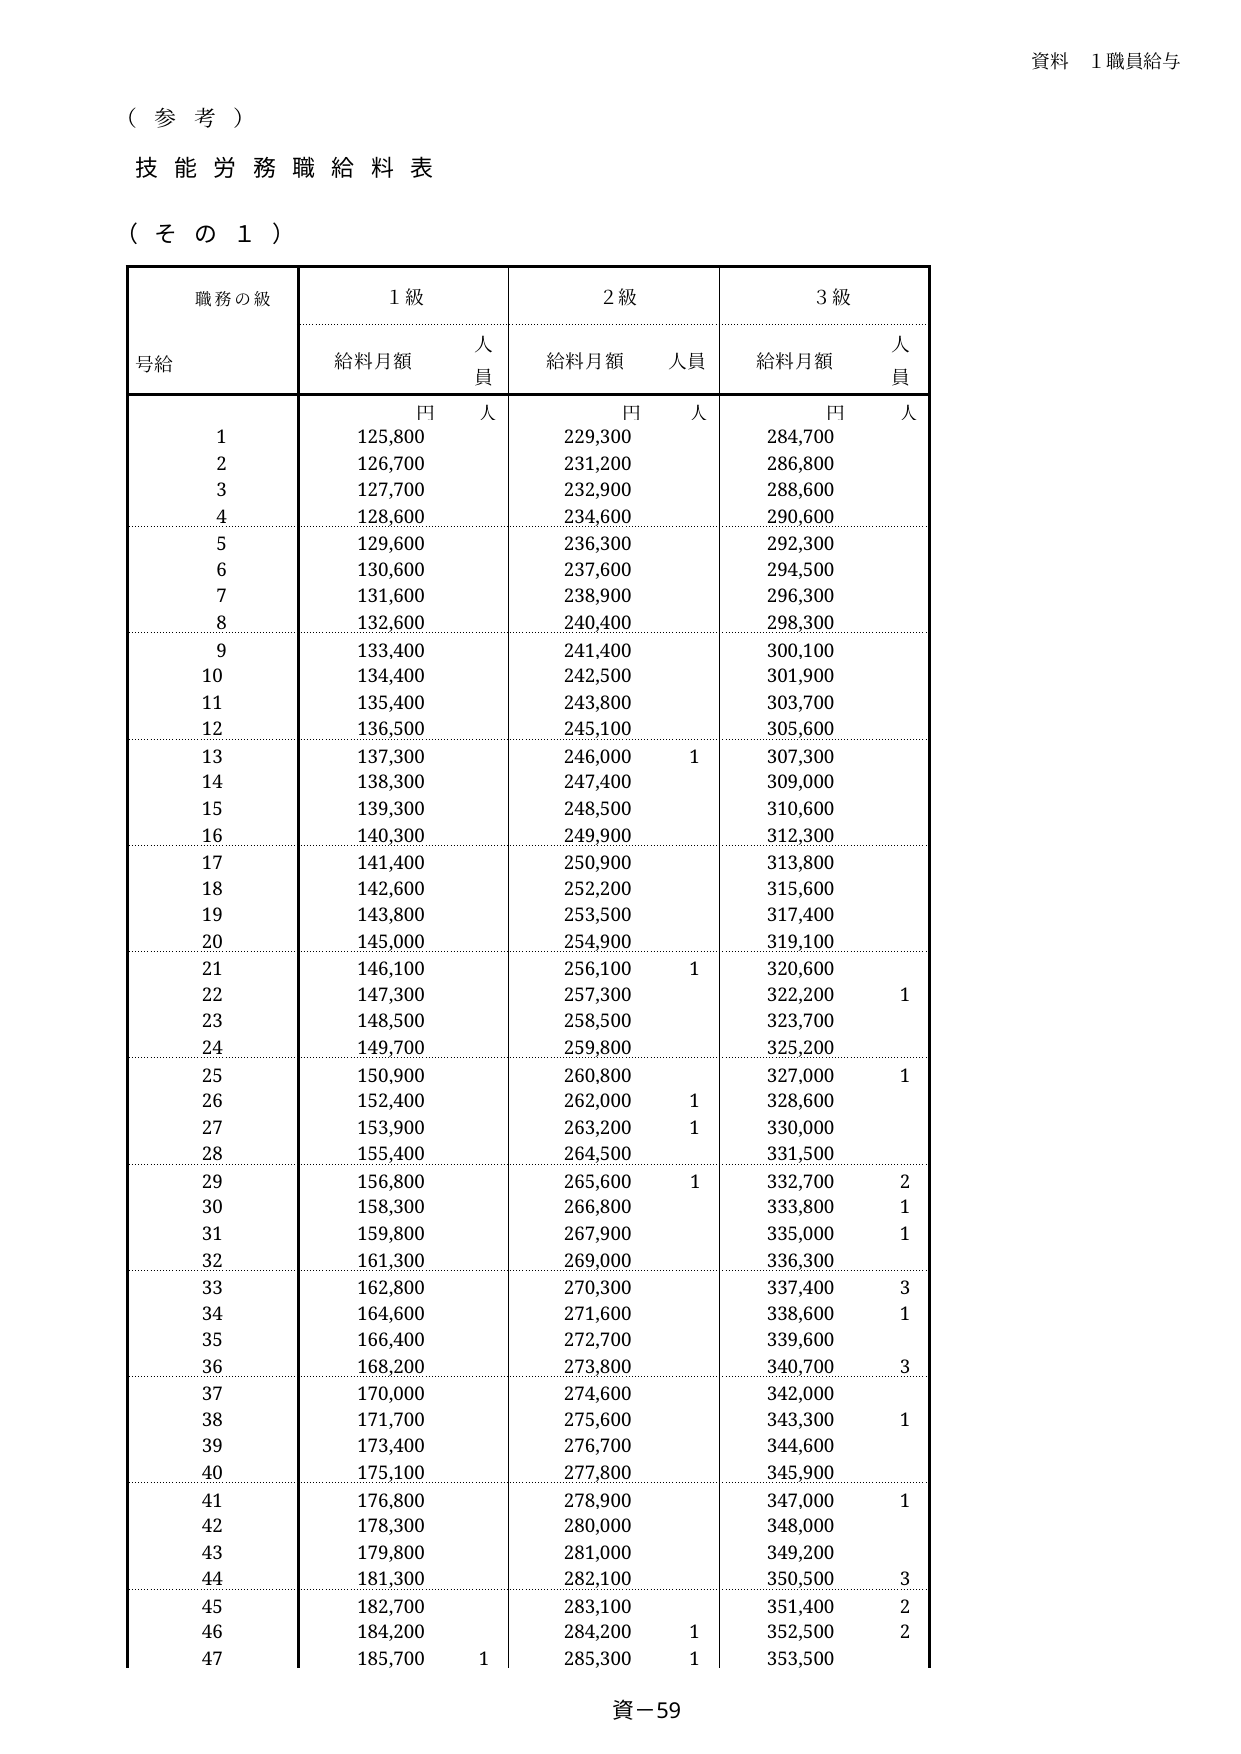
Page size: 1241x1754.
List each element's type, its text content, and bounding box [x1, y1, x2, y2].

text （参考） [115, 101, 1178, 133]
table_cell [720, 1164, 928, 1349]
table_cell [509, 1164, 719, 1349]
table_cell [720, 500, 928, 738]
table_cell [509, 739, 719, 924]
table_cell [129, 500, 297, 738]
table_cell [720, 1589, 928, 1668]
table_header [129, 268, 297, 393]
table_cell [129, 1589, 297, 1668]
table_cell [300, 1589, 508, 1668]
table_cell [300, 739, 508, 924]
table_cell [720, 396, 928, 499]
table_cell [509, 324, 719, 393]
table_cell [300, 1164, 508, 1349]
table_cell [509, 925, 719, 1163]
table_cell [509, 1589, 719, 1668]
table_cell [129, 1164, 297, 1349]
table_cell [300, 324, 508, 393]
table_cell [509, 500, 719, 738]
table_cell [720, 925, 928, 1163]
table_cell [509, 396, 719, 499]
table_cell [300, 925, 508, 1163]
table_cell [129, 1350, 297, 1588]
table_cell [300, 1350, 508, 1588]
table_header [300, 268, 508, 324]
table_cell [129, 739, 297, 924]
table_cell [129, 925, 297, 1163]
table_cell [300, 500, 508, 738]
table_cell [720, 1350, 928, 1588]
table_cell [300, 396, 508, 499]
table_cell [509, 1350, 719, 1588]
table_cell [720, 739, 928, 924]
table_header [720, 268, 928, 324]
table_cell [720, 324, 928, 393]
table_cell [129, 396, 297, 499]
text 技能労務職給料表 （その１） [115, 133, 1178, 265]
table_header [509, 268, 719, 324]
